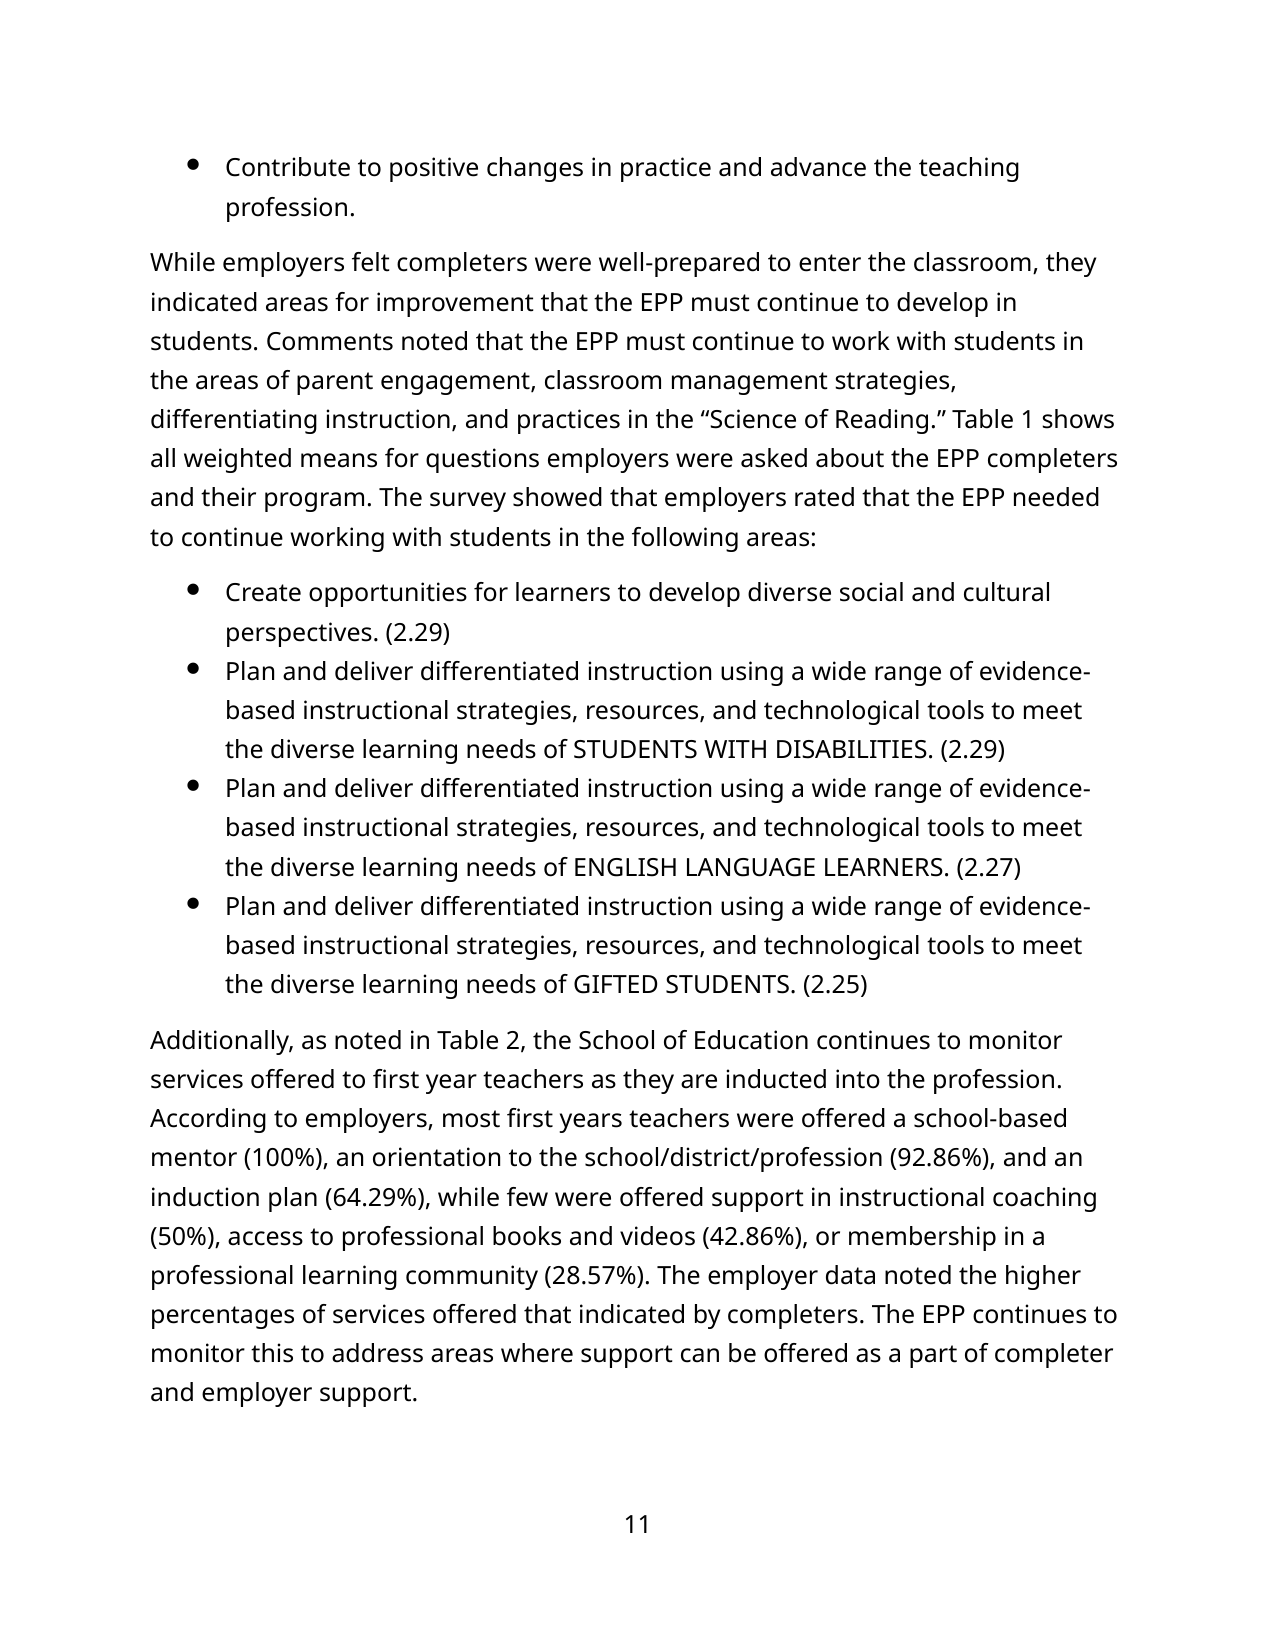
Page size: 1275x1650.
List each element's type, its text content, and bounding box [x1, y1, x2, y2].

list Contribute to positive changes in practice and advance the teaching profession. [187, 150, 1125, 223]
list Plan and deliver differentiated instruction using a wide range of evidence-based instructional strategies, resources, and technological tools to meet the diverse learning needs of GIFTED STUDENTS. (2.25) [187, 888, 1125, 1001]
list Plan and deliver differentiated instruction using a wide range of evidence-based instructional strategies, resources, and technological tools to meet the diverse learning needs of ENGLISH LANGUAGE LEARNERS. (2.27) [187, 771, 1125, 883]
list Plan and deliver differentiated instruction using a wide range of evidence-based instructional strategies, resources, and technological tools to meet the diverse learning needs of STUDENTS WITH DISABILITIES. (2.29) [187, 653, 1125, 766]
text While employers felt completers were well-prepared to enter the classroom, they indicated areas for improvement that the EPP must continue to develop in students. Comments noted that the EPP must continue to work with students in the areas of parent engagement, classroom management strategies, differentiating instruction, and practices in the “Science of Reading.” Table 1 shows all weighted means for questions employers were asked about the EPP completers and their program. The survey showed that employers rated that the EPP needed to continue working with students in the following areas: [150, 245, 1125, 553]
list Create opportunities for learners to develop diverse social and cultural perspectives. (2.29) [187, 575, 1125, 648]
text Additionally, as noted in Table 2, the School of Education continues to monitor services offered to first year teachers as they are inducted into the profession. According to employers, most first years teachers were offered a school-based mentor (100%), an orientation to the school/district/profession (92.86%), and an induction plan (64.29%), while few were offered support in instructional coaching (50%), access to professional books and videos (42.86%), or membership in a professional learning community (28.57%). The employer data noted the higher percentages of services offered that indicated by completers. The EPP continues to monitor this to address areas where support can be offered as a part of completer and employer support. [150, 1022, 1125, 1409]
